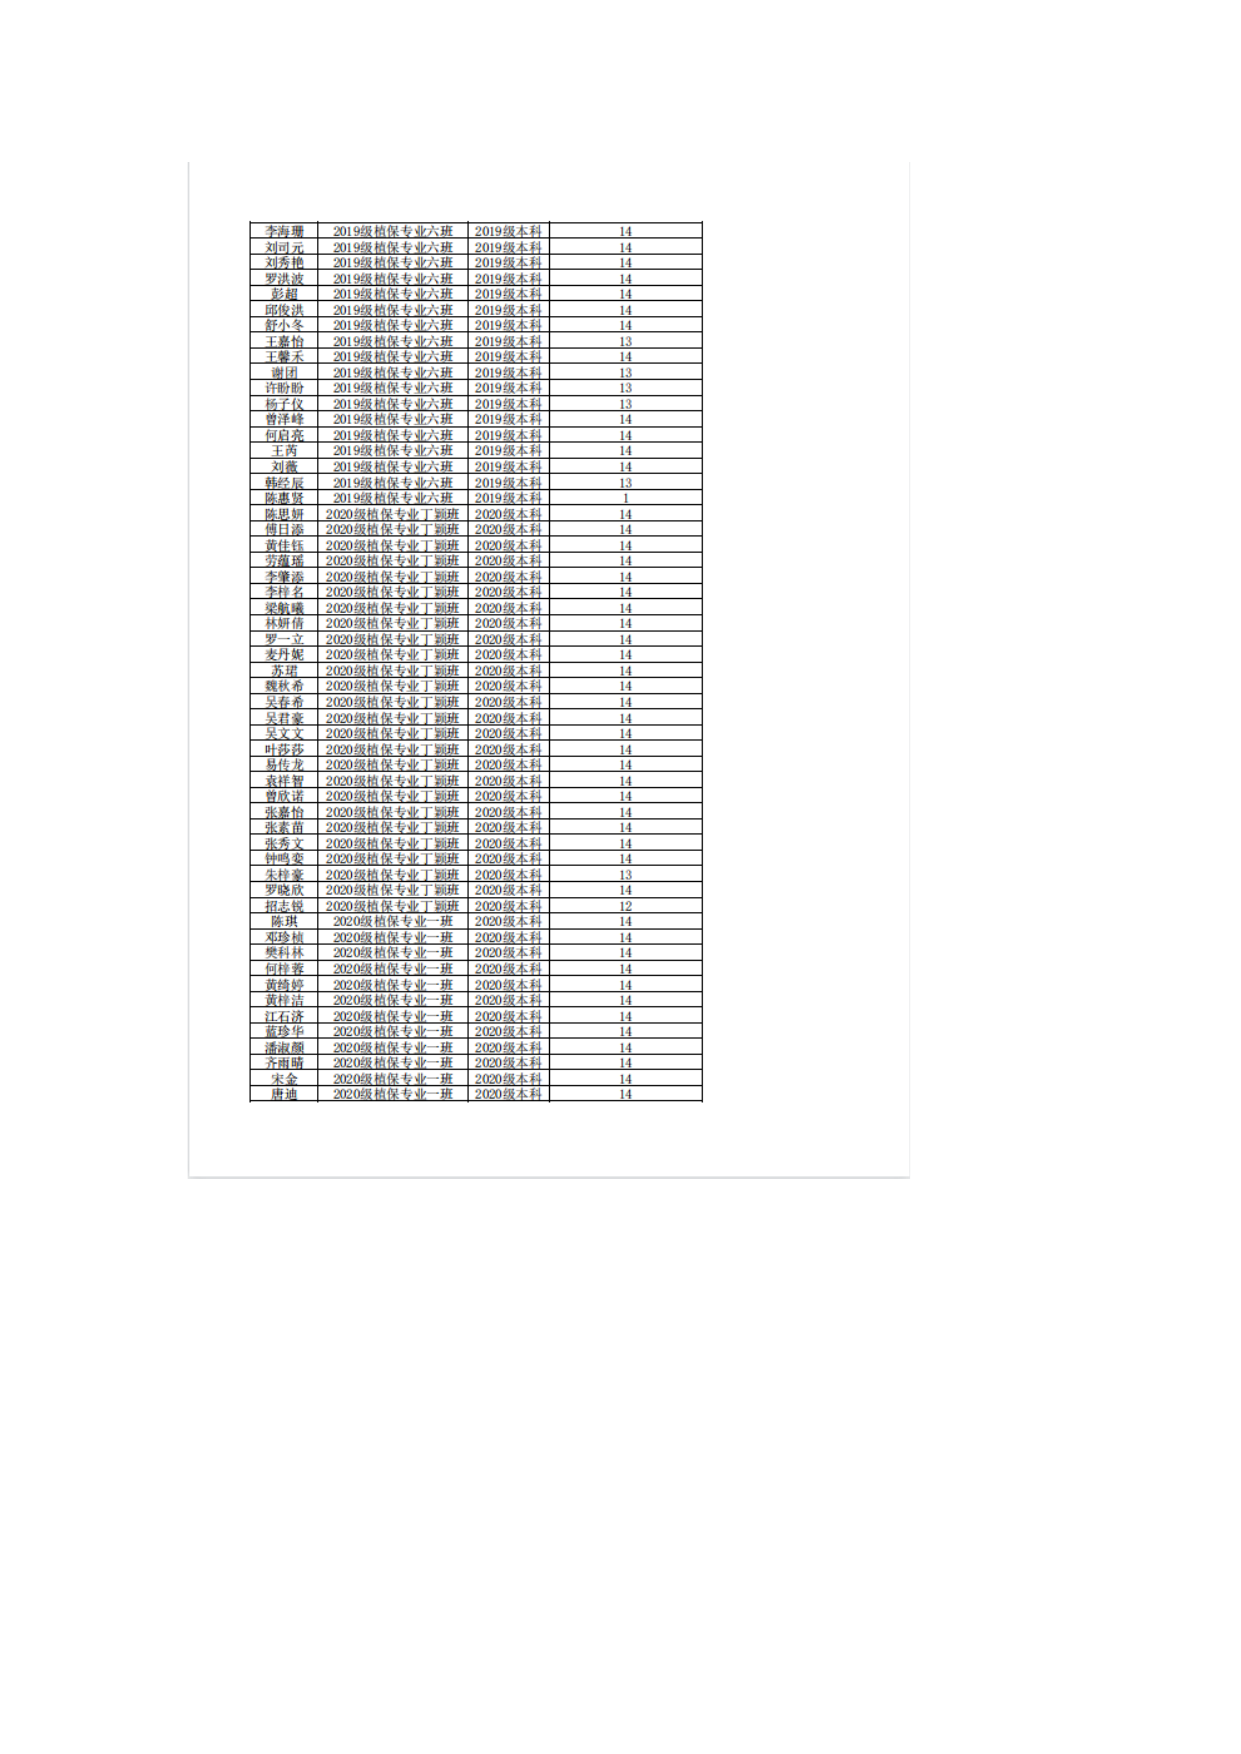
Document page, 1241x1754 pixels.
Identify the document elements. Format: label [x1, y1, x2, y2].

picture [187, 162, 911, 1179]
